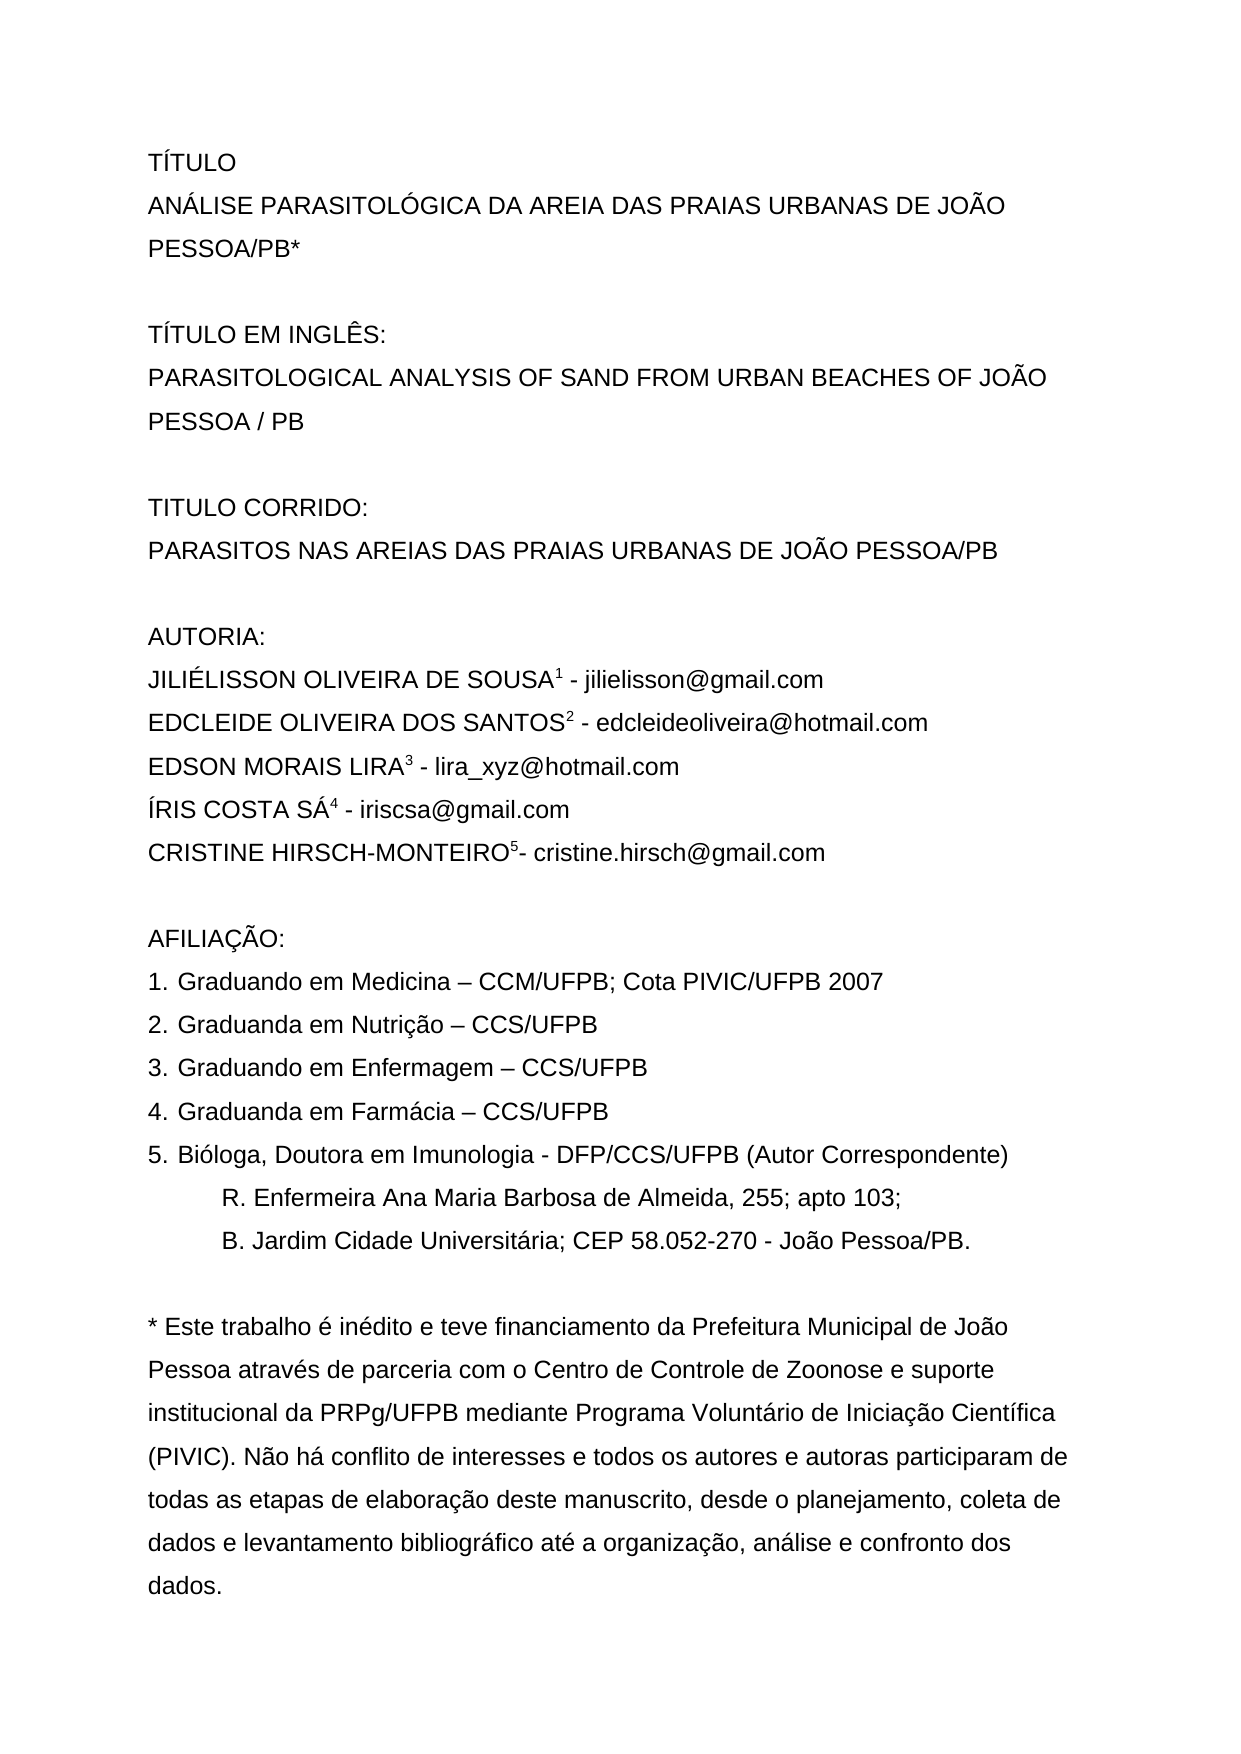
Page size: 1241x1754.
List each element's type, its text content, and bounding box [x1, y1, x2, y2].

text CRISTINE HIRSCH-MONTEIRO5- cristine.hirsch@gmail.com [148, 838, 1092, 866]
text 5. Bióloga, Doutora em Imunologia - DFP/CCS/UFPB (Autor Correspondente) [148, 1139, 1092, 1168]
text JILIÉLISSON OLIVEIRA DE SOUSA1 - jilielisson@gmail.com [148, 665, 1092, 694]
text PARASITOS NAS AREIAS DAS PRAIAS URBANAS DE JOÃO PESSOA/PB [148, 536, 1092, 564]
text TÍTULO [148, 148, 1092, 176]
text 3. Graduando em Enfermagem – CCS/UFPB [148, 1053, 1092, 1082]
text TITULO CORRIDO: [148, 493, 1092, 521]
text EDCLEIDE OLIVEIRA DOS SANTOS2 - edcleideoliveira@hotmail.com [148, 708, 1092, 737]
text ANÁLISE PARASITOLÓGICA DA AREIA DAS PRAIAS URBANAS DE JOÃO PESSOA/PB* [148, 191, 1092, 263]
text R. Enfermeira Ana Maria Barbosa de Almeida, 255; apto 103; [148, 1183, 1092, 1211]
text ÍRIS COSTA SÁ4 - iriscsa@gmail.com [148, 794, 1092, 823]
text 1. Graduando em Medicina – CCM/UFPB; Cota PIVIC/UFPB 2007 [148, 967, 1092, 996]
text AUTORIA: [148, 622, 1092, 651]
text * Este trabalho é inédito e teve financiamento da Prefeitura Municipal de João Pessoa através de parceria com o Centro de Controle de Zoonose e suporte institucional da PRPg/UFPB mediante Programa Voluntário de Iniciação Científica (PIVIC). Não há conflito de interesses e todos os autores e autoras participaram de todas as etapas de elaboração deste manuscrito, desde o planejamento, coleta de dados e levantamento bibliográfico até a organização, análise e confronto dos dados. [148, 1312, 1092, 1599]
text PARASITOLOGICAL ANALYSIS OF SAND FROM URBAN BEACHES OF JOÃO PESSOA / PB [148, 363, 1092, 435]
text TÍTULO EM INGLÊS: [148, 320, 1092, 349]
text B. Jardim Cidade Universitária; CEP 58.052-270 - João Pessoa/PB. [148, 1226, 1092, 1254]
text 2. Graduanda em Nutrição – CCS/UFPB [148, 1010, 1092, 1039]
text EDSON MORAIS LIRA3 - lira_xyz@hotmail.com [148, 751, 1092, 780]
text 4. Graduanda em Farmácia – CCS/UFPB [148, 1096, 1092, 1125]
text AFILIAÇÃO: [148, 924, 1092, 953]
